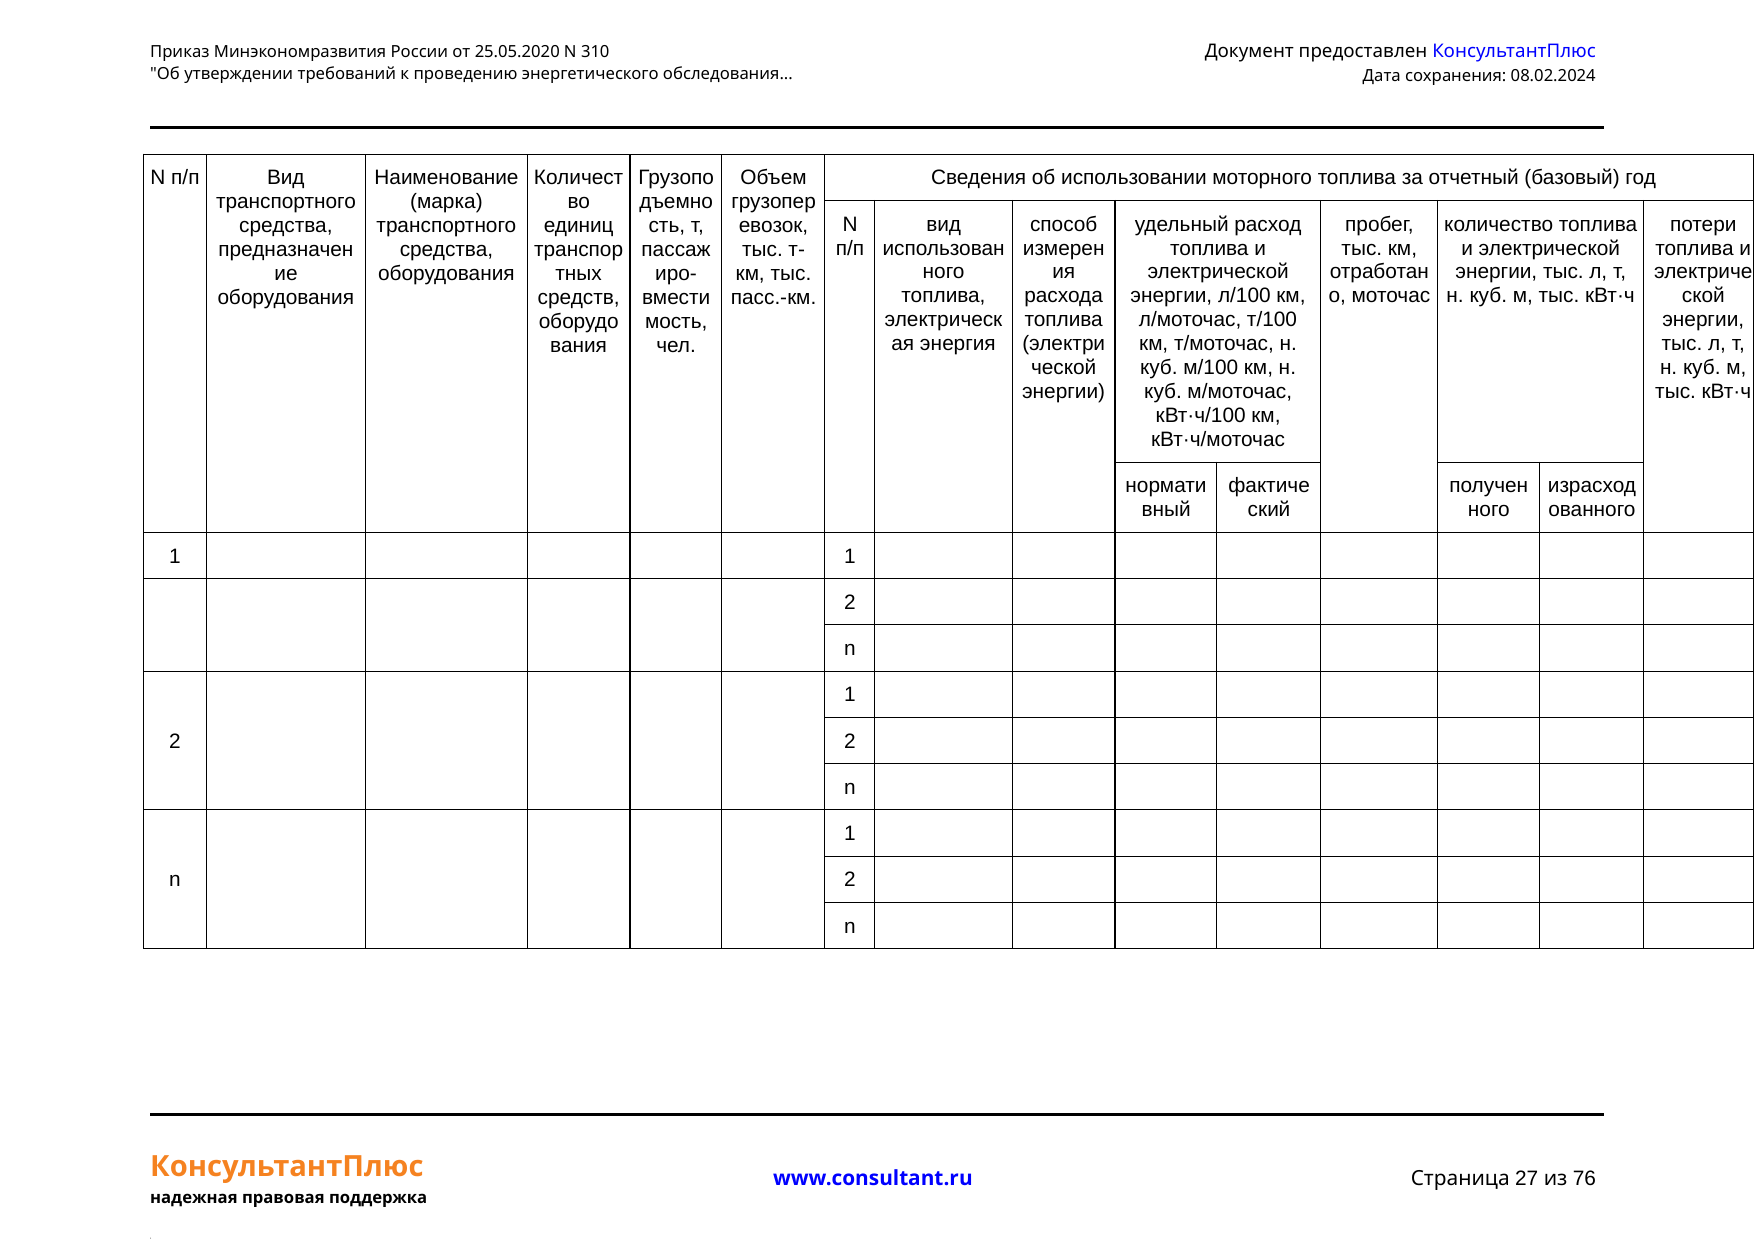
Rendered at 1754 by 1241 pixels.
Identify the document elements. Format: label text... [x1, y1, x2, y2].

table_cell полученного [1438, 463, 1539, 532]
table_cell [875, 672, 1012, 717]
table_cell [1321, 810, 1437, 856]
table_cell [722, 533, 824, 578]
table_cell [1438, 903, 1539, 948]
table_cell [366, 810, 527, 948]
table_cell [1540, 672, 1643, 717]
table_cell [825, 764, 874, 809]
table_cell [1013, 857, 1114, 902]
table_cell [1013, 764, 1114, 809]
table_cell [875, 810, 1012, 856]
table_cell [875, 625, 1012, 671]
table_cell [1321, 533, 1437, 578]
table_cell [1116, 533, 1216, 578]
table_cell пробег, тыс. км, отработано, моточас [1321, 201, 1437, 532]
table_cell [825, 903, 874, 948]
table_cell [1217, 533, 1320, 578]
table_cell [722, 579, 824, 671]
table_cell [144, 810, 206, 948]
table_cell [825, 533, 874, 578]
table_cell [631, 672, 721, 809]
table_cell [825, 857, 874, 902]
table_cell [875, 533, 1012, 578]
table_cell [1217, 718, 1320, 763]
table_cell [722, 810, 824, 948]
table_header N п/п [144, 155, 206, 532]
table_header Количество единиц транспортных средств, оборудования [528, 155, 629, 532]
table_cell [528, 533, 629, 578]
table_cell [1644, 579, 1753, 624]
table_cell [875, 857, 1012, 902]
table_cell N п/п [825, 201, 874, 532]
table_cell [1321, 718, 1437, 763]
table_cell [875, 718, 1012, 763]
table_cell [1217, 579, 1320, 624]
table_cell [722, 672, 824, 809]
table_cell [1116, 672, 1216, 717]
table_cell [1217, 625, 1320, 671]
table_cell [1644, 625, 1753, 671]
table_cell нормативный [1116, 463, 1216, 532]
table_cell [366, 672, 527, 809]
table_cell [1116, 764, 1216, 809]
table_header Наименование (марка) транспортного средства, оборудования [366, 155, 527, 532]
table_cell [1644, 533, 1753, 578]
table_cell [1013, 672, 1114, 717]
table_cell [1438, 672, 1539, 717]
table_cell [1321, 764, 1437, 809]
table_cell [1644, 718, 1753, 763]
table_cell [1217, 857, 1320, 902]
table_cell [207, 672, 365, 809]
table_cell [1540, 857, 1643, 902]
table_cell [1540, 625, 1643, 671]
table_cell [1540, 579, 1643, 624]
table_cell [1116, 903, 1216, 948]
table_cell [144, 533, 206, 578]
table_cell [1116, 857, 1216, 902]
table_header Сведения об использовании моторного топлива за отчетный (базовый) год [825, 155, 1753, 200]
table_cell количество топлива и электрической энергии, тыс. л, т, н. куб. м, тыс. кВт·ч [1438, 201, 1643, 462]
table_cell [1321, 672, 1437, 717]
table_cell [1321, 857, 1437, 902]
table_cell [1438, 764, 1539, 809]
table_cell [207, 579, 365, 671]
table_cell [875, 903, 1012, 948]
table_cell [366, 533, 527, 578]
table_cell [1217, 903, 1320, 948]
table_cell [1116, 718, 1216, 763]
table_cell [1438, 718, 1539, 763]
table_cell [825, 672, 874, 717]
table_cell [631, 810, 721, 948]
table_cell удельный расход топлива и электрической энергии, л/100 км, л/моточас, т/100 км, т/моточас, н. куб. м/100 км, н. куб. м/моточас, кВт·ч/100 км, кВт·ч/моточас [1116, 201, 1320, 462]
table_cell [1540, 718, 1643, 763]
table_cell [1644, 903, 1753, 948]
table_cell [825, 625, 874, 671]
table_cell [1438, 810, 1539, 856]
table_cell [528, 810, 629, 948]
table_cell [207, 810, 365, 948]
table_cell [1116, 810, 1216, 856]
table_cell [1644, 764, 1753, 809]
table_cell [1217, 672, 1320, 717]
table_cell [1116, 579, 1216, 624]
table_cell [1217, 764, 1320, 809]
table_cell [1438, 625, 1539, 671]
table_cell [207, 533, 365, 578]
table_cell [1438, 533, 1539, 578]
table_cell потери топлива и электрической энергии, тыс. л, т, н. куб. м, тыс. кВт·ч [1644, 201, 1753, 532]
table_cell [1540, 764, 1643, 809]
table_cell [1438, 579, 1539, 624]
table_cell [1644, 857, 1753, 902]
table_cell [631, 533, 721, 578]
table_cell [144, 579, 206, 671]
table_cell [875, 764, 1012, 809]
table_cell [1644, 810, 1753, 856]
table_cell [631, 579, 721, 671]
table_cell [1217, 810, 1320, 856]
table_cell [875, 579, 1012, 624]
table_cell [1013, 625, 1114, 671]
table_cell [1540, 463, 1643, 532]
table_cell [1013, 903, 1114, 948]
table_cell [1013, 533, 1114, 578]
table_header Вид транспортного средства, предназначение оборудования [207, 155, 365, 532]
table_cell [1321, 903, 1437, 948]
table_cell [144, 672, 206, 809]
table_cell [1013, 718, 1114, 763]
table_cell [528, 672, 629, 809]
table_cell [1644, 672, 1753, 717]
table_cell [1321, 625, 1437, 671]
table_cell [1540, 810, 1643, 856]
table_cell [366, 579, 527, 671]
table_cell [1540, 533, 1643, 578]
table_cell вид использованного топлива, электрическая энергия [875, 201, 1012, 532]
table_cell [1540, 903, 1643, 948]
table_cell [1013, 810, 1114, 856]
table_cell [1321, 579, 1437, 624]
table_header Объем грузоперевозок, тыс. т-км, тыс. пасс.-км. [722, 155, 824, 532]
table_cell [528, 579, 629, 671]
table_cell фактический [1217, 463, 1320, 532]
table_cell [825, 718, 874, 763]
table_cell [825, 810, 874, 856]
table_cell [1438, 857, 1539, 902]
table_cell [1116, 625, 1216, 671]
table_header Грузоподъемность, т, пассажиро-вместимость, чел. [631, 155, 721, 532]
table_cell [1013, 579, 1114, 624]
table_cell способ измерения расхода топлива (электрической энергии) [1013, 201, 1114, 532]
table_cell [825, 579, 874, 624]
